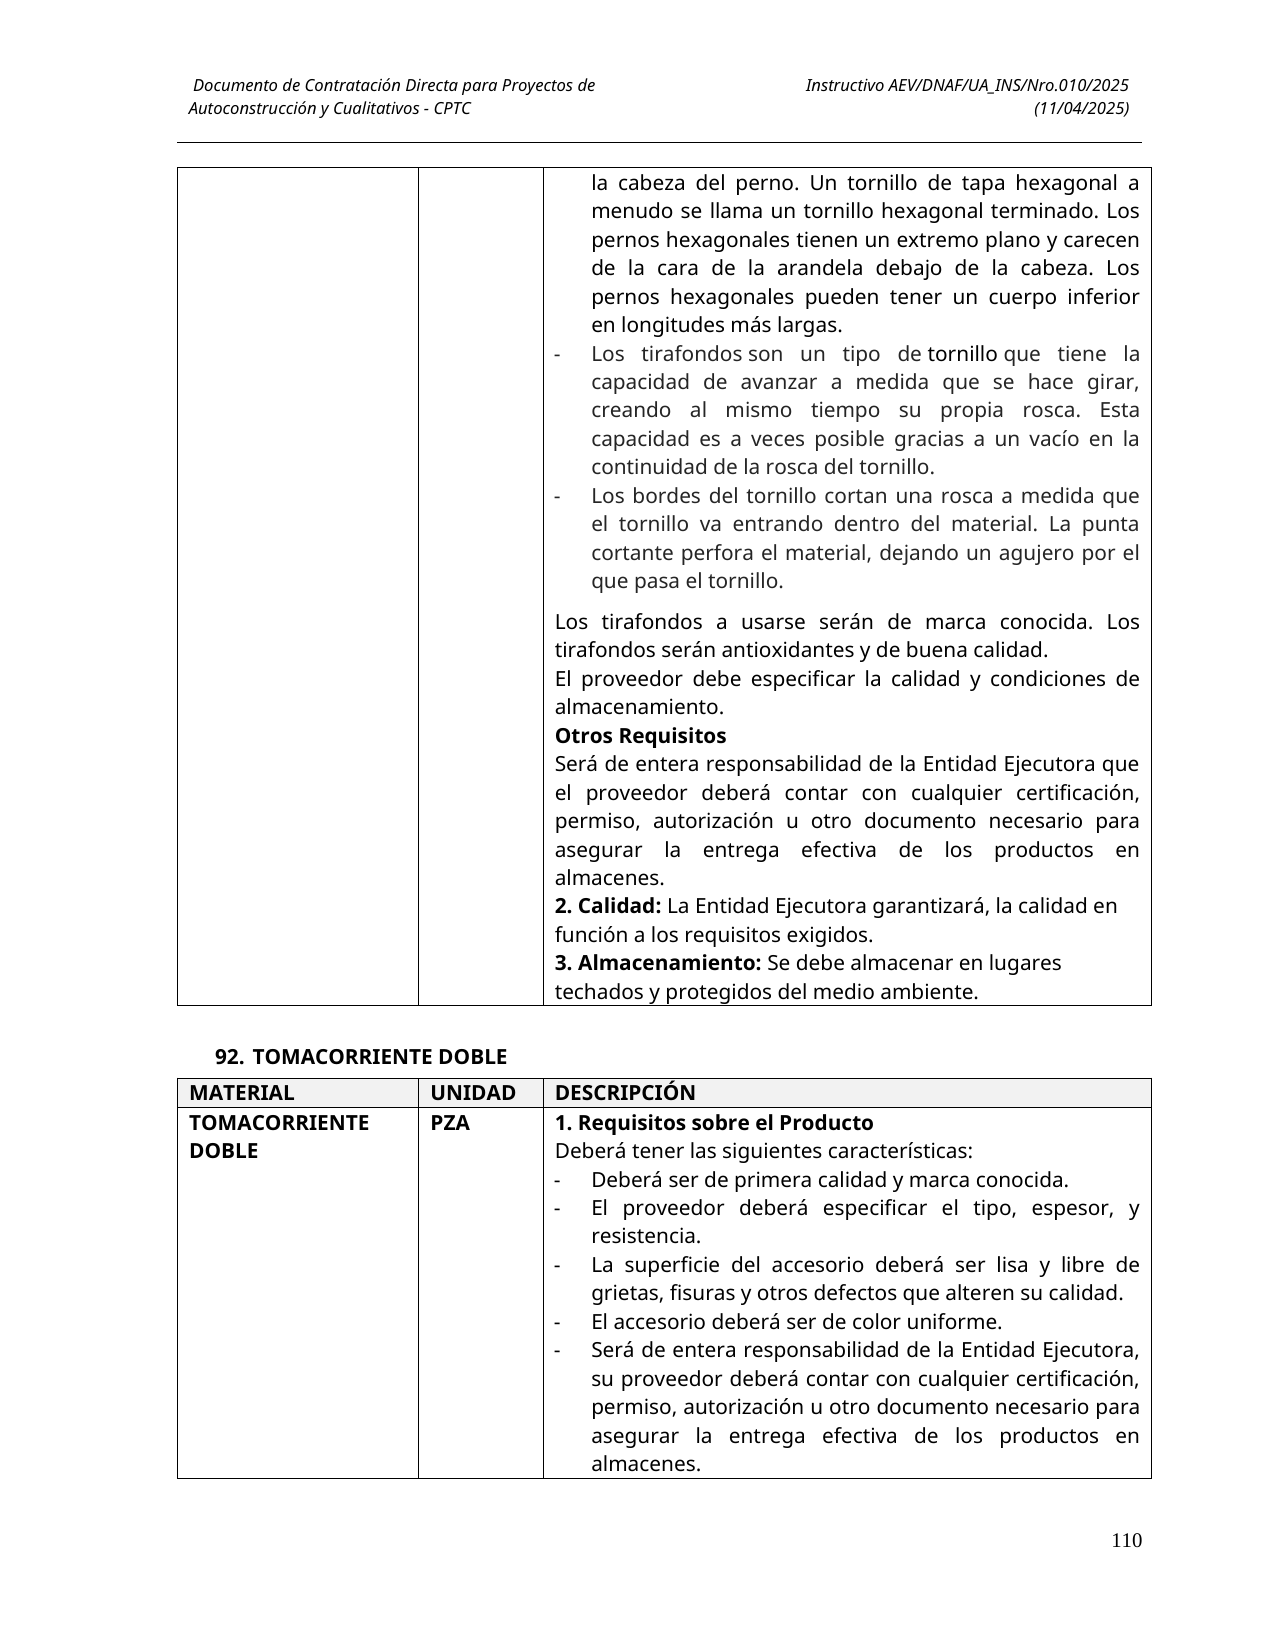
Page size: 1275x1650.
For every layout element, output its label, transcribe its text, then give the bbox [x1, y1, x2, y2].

list TOMACORRIENTE DOBLE [215, 1042, 1142, 1070]
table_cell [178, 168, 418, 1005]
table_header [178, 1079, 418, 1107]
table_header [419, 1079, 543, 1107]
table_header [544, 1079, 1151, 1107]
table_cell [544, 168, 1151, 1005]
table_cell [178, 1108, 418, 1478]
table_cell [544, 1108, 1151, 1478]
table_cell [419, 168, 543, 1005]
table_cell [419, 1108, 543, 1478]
